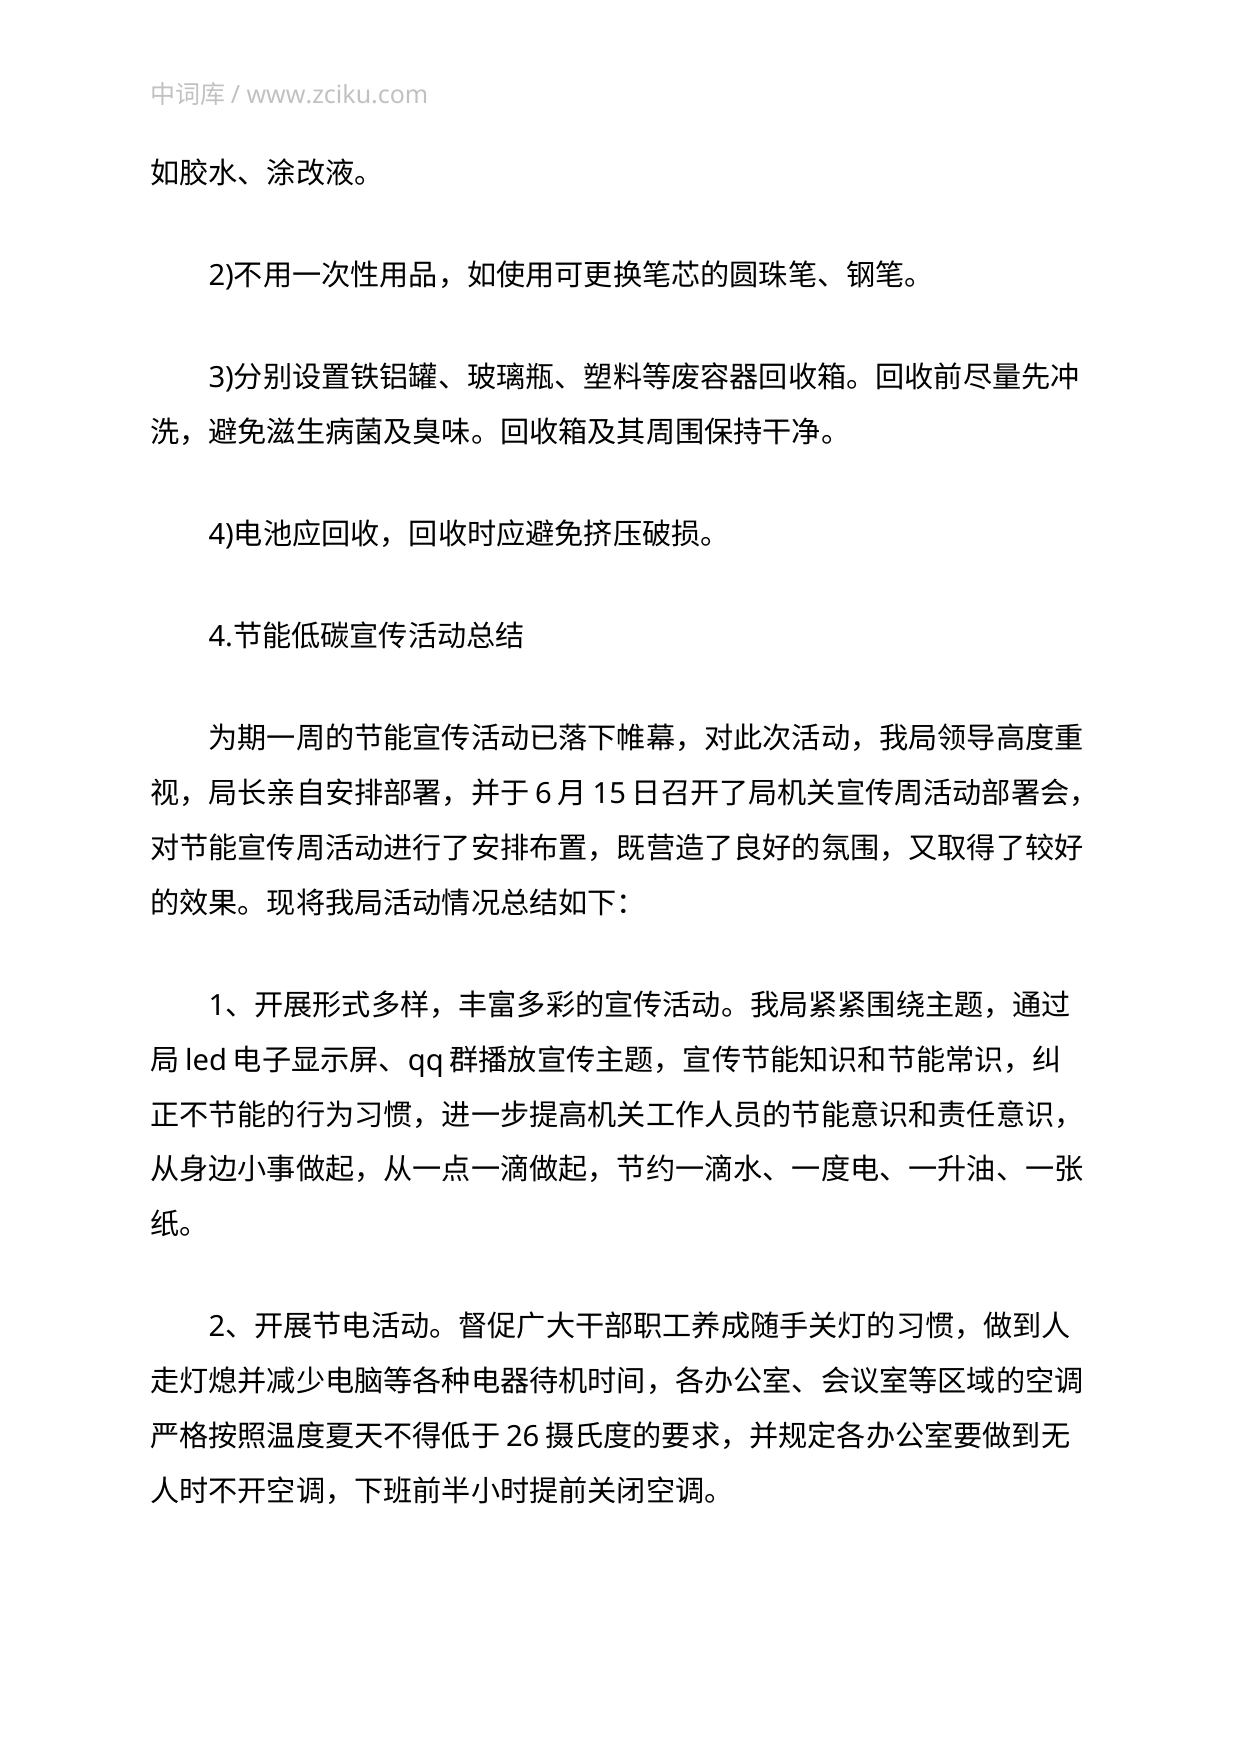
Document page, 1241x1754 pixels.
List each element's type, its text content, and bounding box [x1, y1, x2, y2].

text 4.节能低碳宣传活动总结 [150, 612, 1090, 655]
text 4)电池应回收，回收时应避免挤压破损。 [150, 511, 1090, 553]
text 1、开展形式多样，丰富多彩的宣传活动。我局紧紧围绕主题，通过局led电子显示屏、qq群播放宣传主题，宣传节能知识和节能常识，纠正不节能的行为习惯，进一步提高机关工作人员的节能意识和责任意识，从身边小事做起，从一点一滴做起，节约一滴水、一度电、一升油、一张纸。 [150, 981, 1090, 1243]
text 2)不用一次性用品，如使用可更换笔芯的圆珠笔、钢笔。 [150, 252, 1090, 294]
text 3)分别设置铁铝罐、玻璃瓶、塑料等废容器回收箱。回收前尽量先冲洗，避免滋生病菌及臭味。回收箱及其周围保持干净。 [150, 354, 1090, 451]
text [150, 150, 1090, 192]
text 2、开展节电活动。督促广大干部职工养成随手关灯的习惯，做到人走灯熄并减少电脑等各种电器待机时间，各办公室、会议室等区域的空调严格按照温度夏天不得低于26摄氏度的要求，并规定各办公室要做到无人时不开空调，下班前半小时提前关闭空调。 [150, 1303, 1090, 1510]
text 为期一周的节能宣传活动已落下帷幕，对此次活动，我局领导高度重视，局长亲自安排部署，并于6月15日召开了局机关宣传周活动部署会，对节能宣传周活动进行了安排布置，既营造了良好的氛围，又取得了较好的效果。现将我局活动情况总结如下： [150, 714, 1090, 922]
